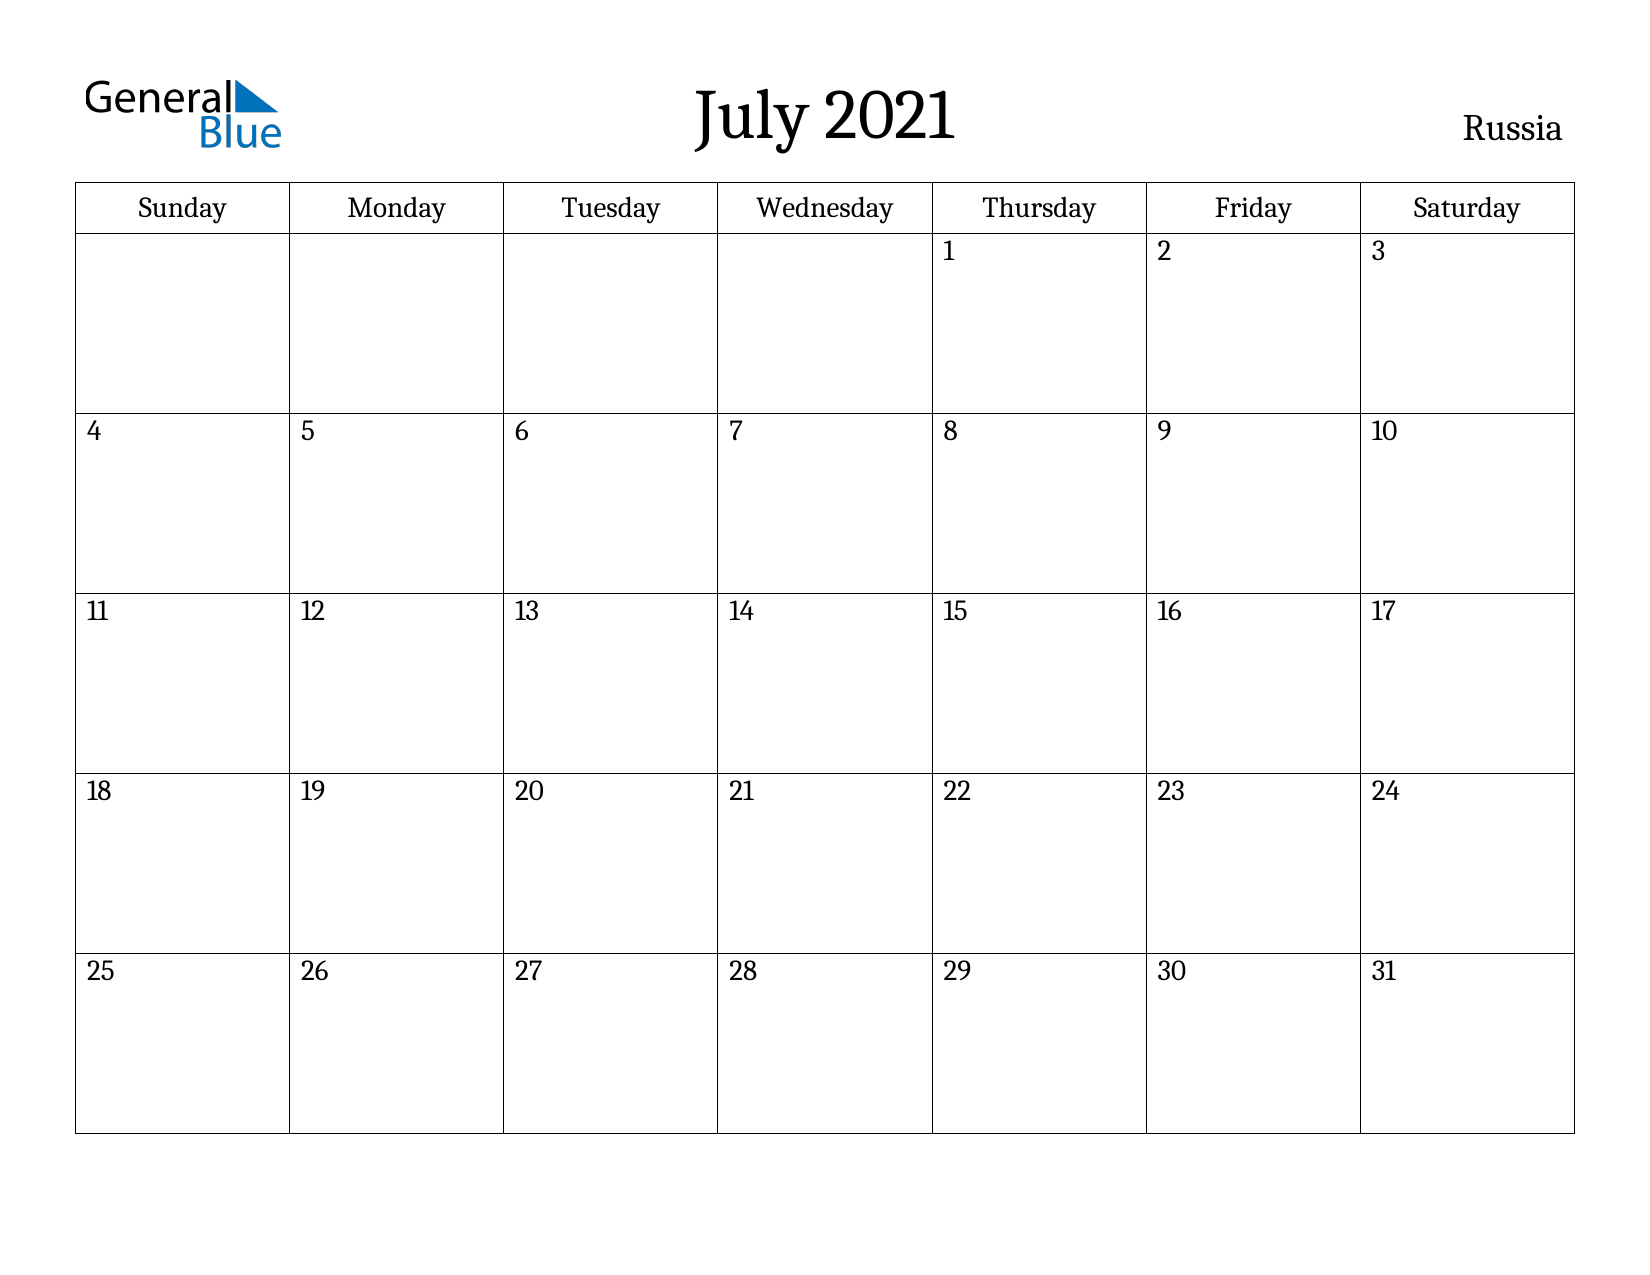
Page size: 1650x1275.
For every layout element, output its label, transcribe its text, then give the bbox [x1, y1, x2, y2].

table_header Russia [1146, 75, 1574, 182]
table_cell 4 [76, 414, 289, 447]
table_cell 11 [76, 594, 289, 627]
table_cell 16 [1147, 594, 1360, 627]
table_cell 20 [504, 774, 717, 807]
table_cell [933, 267, 1146, 413]
table_cell Sunday [76, 183, 289, 233]
table_cell [1147, 988, 1360, 1133]
table_cell 26 [290, 954, 503, 987]
table_cell 14 [718, 594, 932, 627]
table_cell [1147, 808, 1360, 953]
table_cell [718, 448, 932, 593]
table_cell 23 [1147, 774, 1360, 807]
table_cell [1361, 988, 1574, 1133]
table_cell 7 [718, 414, 932, 447]
table_cell [933, 808, 1146, 953]
table_cell 24 [1361, 774, 1574, 807]
table_cell 10 [1361, 414, 1574, 447]
table_cell 31 [1361, 954, 1574, 987]
table_cell 8 [933, 414, 1146, 447]
table_cell [718, 627, 932, 773]
table_cell [76, 267, 289, 413]
table_cell [290, 808, 503, 953]
table_cell [290, 267, 503, 413]
table_cell 6 [504, 414, 717, 447]
table_cell [1147, 448, 1360, 593]
table_cell 3 [1361, 234, 1574, 267]
table_cell [76, 234, 289, 267]
table_cell [504, 988, 717, 1133]
table_cell 15 [933, 594, 1146, 627]
table_cell [718, 267, 932, 413]
table_cell Thursday [933, 183, 1146, 233]
table_cell 27 [504, 954, 717, 987]
table_cell [504, 808, 717, 953]
table_cell [933, 627, 1146, 773]
table_cell 28 [718, 954, 932, 987]
table_header [76, 75, 503, 182]
table_cell 17 [1361, 594, 1574, 627]
table_cell [718, 234, 932, 267]
table_cell [290, 627, 503, 773]
table_cell 9 [1147, 414, 1360, 447]
table_cell [718, 988, 932, 1133]
table_cell [290, 988, 503, 1133]
table_cell [76, 808, 289, 953]
table_cell [76, 448, 289, 593]
table_cell Tuesday [504, 183, 717, 233]
table_cell 18 [76, 774, 289, 807]
table_cell [718, 808, 932, 953]
table_cell 19 [290, 774, 503, 807]
table_cell [933, 448, 1146, 593]
table_cell [504, 234, 717, 267]
table_cell [504, 627, 717, 773]
table_cell 12 [290, 594, 503, 627]
table_cell [504, 448, 717, 593]
table_cell [1147, 267, 1360, 413]
table_cell 25 [76, 954, 289, 987]
table_cell Friday [1147, 183, 1360, 233]
table_cell [76, 988, 289, 1133]
table_cell [76, 627, 289, 773]
table_cell 5 [290, 414, 503, 447]
table_cell [504, 267, 717, 413]
table_cell [1361, 267, 1574, 413]
table_cell 22 [933, 774, 1146, 807]
table_cell Saturday [1361, 183, 1574, 233]
table_cell [290, 234, 503, 267]
picture [86, 80, 281, 148]
table_cell [290, 448, 503, 593]
table_cell Wednesday [718, 183, 932, 233]
table_header July 2021 [504, 75, 1146, 182]
table_cell [1361, 808, 1574, 953]
table_cell [1361, 627, 1574, 773]
table_cell 30 [1147, 954, 1360, 987]
table_cell Monday [290, 183, 503, 233]
table_cell [933, 988, 1146, 1133]
table_cell [1147, 627, 1360, 773]
table_cell 1 [933, 234, 1146, 267]
table_cell [1361, 448, 1574, 593]
table_cell 29 [933, 954, 1146, 987]
table_cell 21 [718, 774, 932, 807]
table_cell 2 [1147, 234, 1360, 267]
table_cell 13 [504, 594, 717, 627]
